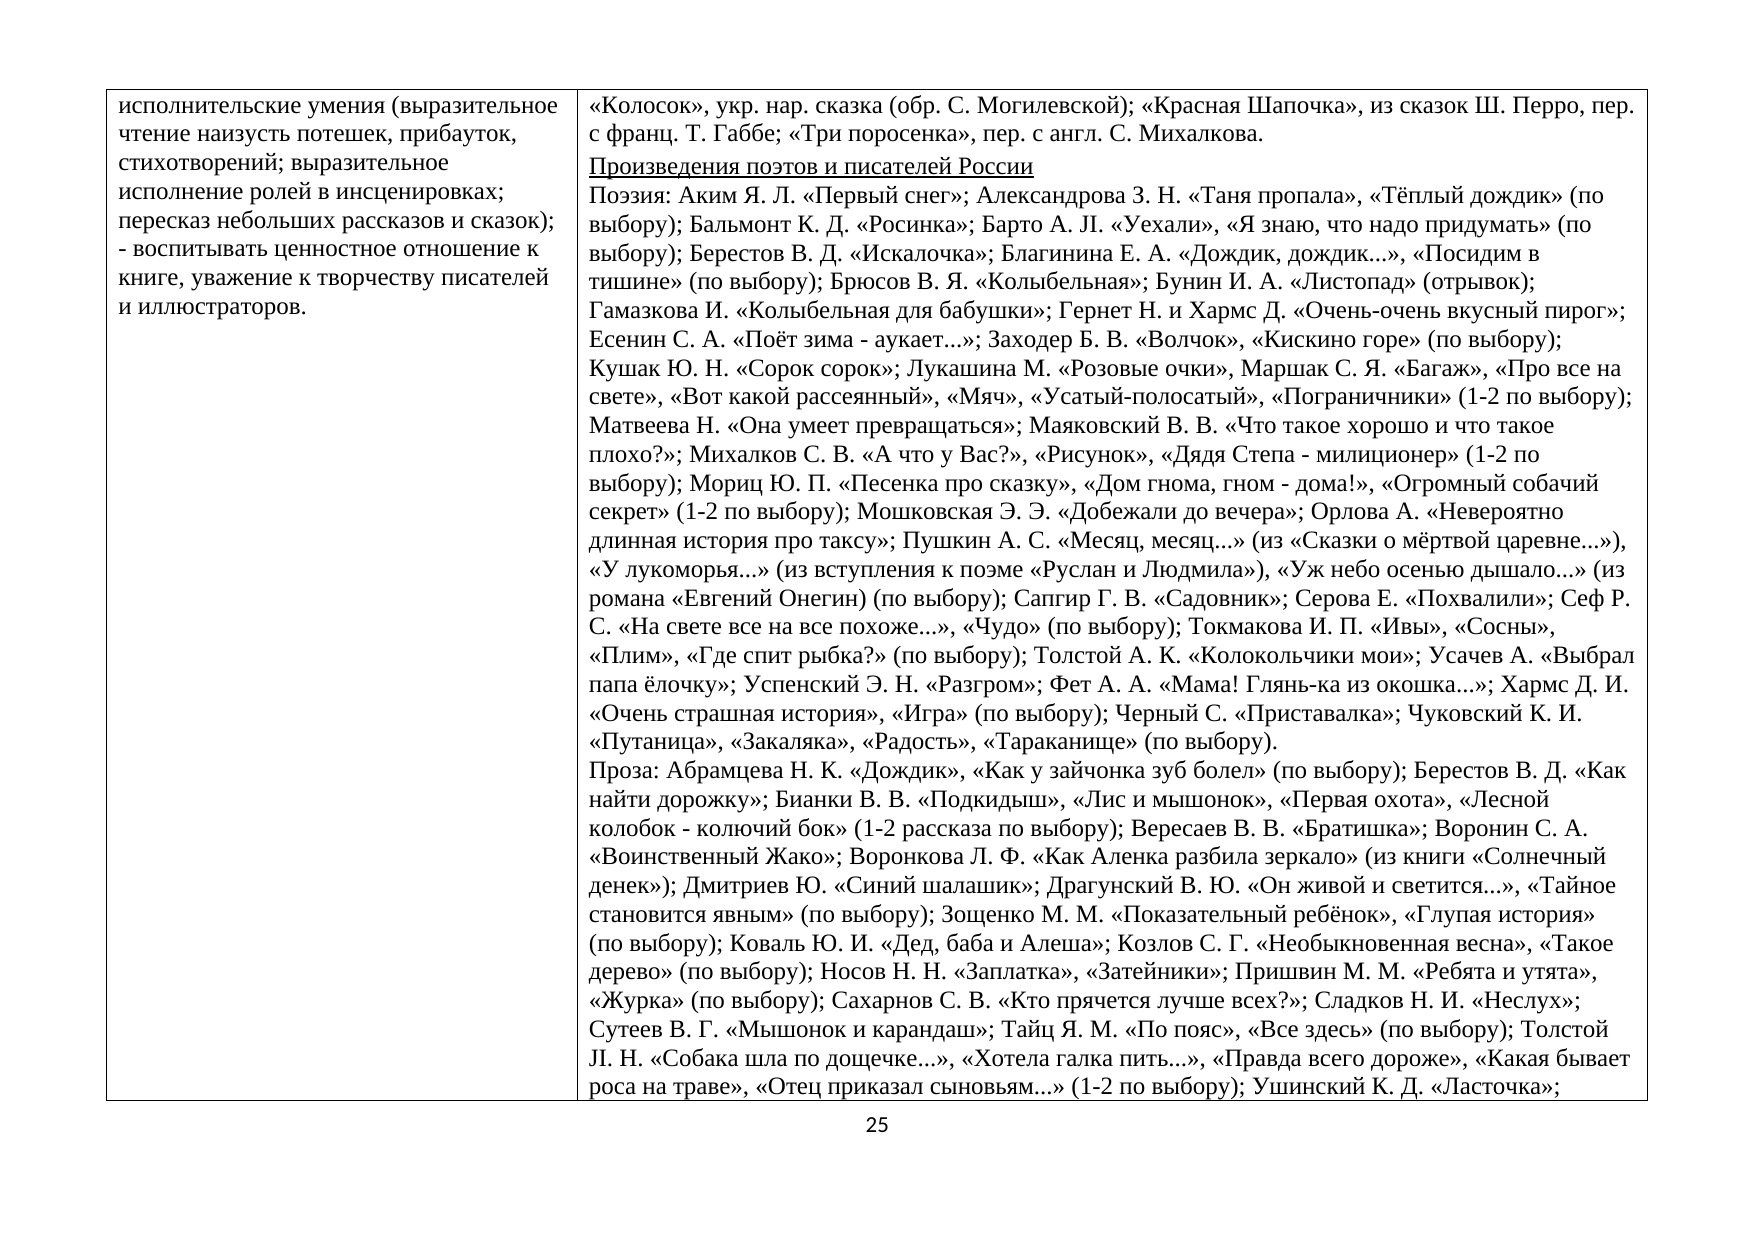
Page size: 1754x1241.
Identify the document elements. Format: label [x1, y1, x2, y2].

table_cell [107, 90, 577, 1100]
table_cell [578, 90, 1647, 1100]
